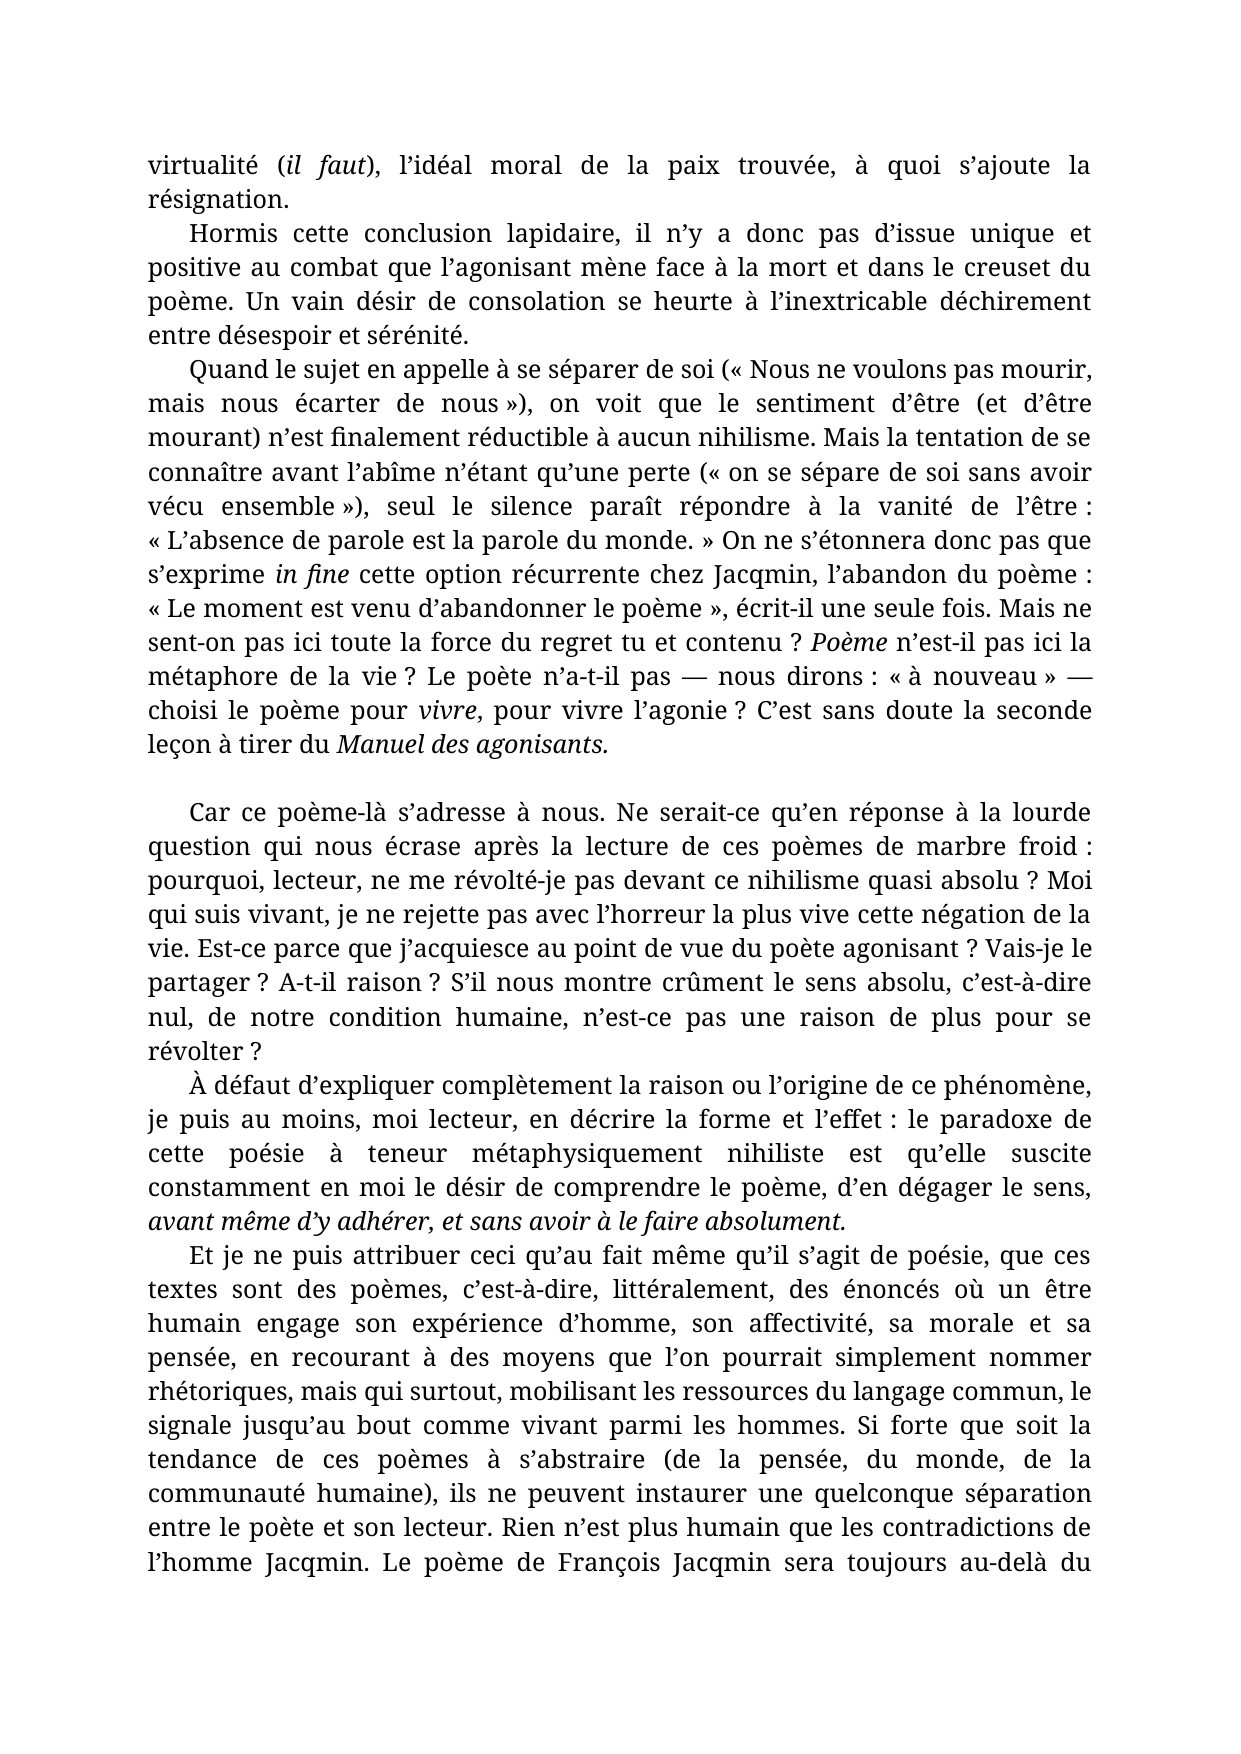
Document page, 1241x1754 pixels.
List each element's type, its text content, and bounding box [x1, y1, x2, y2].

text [148, 1238, 1093, 1578]
text Car ce poème-là s’adresse à nous. Ne serait-ce qu’en réponse à la lourde question qui nous écrase après la lecture de ces poèmes de marbre froid : pourquoi, lecteur, ne me révolté-je pas devant ce nihilisme quasi absolu ? Moi qui suis vivant, je ne rejette pas avec l’horreur la plus vive cette négation de la vie. Est-ce parce que j’acquiesce au point de vue du poète agonisant ? Vais-je le partager ? A-t-il raison ? S’il nous montre crûment le sens absolu, c’est-à-dire nul, de notre condition humaine, n’est-ce pas une raison de plus pour se révolter ? [148, 795, 1093, 1067]
text Hormis cette conclusion lapidaire, il n’y a donc pas d’issue unique et positive au combat que l’agonisant mène face à la mort et dans le creuset du poème. Un vain désir de consolation se heurte à l’inextricable déchirement entre désespoir et sérénité. [148, 216, 1093, 352]
text Quand le sujet en appelle à se séparer de soi (« Nous ne voulons pas mourir, mais nous écarter de nous »), on voit que le sentiment d’être (et d’être mourant) n’est finalement réductible à aucun nihilisme. Mais la tentation de se connaître avant l’abîme n’étant qu’une perte (« on se sépare de soi sans avoir vécu ensemble »), seul le silence paraît répondre à la vanité de l’être : « L’absence de parole est la parole du monde. » On ne s’étonnera donc pas que s’exprime in fine cette option récurrente chez Jacqmin, l’abandon du poème : « Le moment est venu d’abandonner le poème », écrit-il une seule fois. Mais ne sent-on pas ici toute la force du regret tu et contenu ? Poème n’est-il pas ici la métaphore de la vie ? Le poète n’a-t-il pas — nous dirons : « à nouveau » — choisi le poème pour vivre, pour vivre l’agonie ? C’est sans doute la seconde leçon à tirer du Manuel des agonisants. [148, 352, 1093, 761]
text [148, 148, 1093, 216]
text À défaut d’expliquer complètement la raison ou l’origine de ce phénomène, je puis au moins, moi lecteur, en décrire la forme et l’effet : le paradoxe de cette poésie à teneur métaphysiquement nihiliste est qu’elle suscite constamment en moi le désir de comprendre le poème, d’en dégager le sens, avant même d’y adhérer, et sans avoir à le faire absolument. [148, 1067, 1093, 1238]
